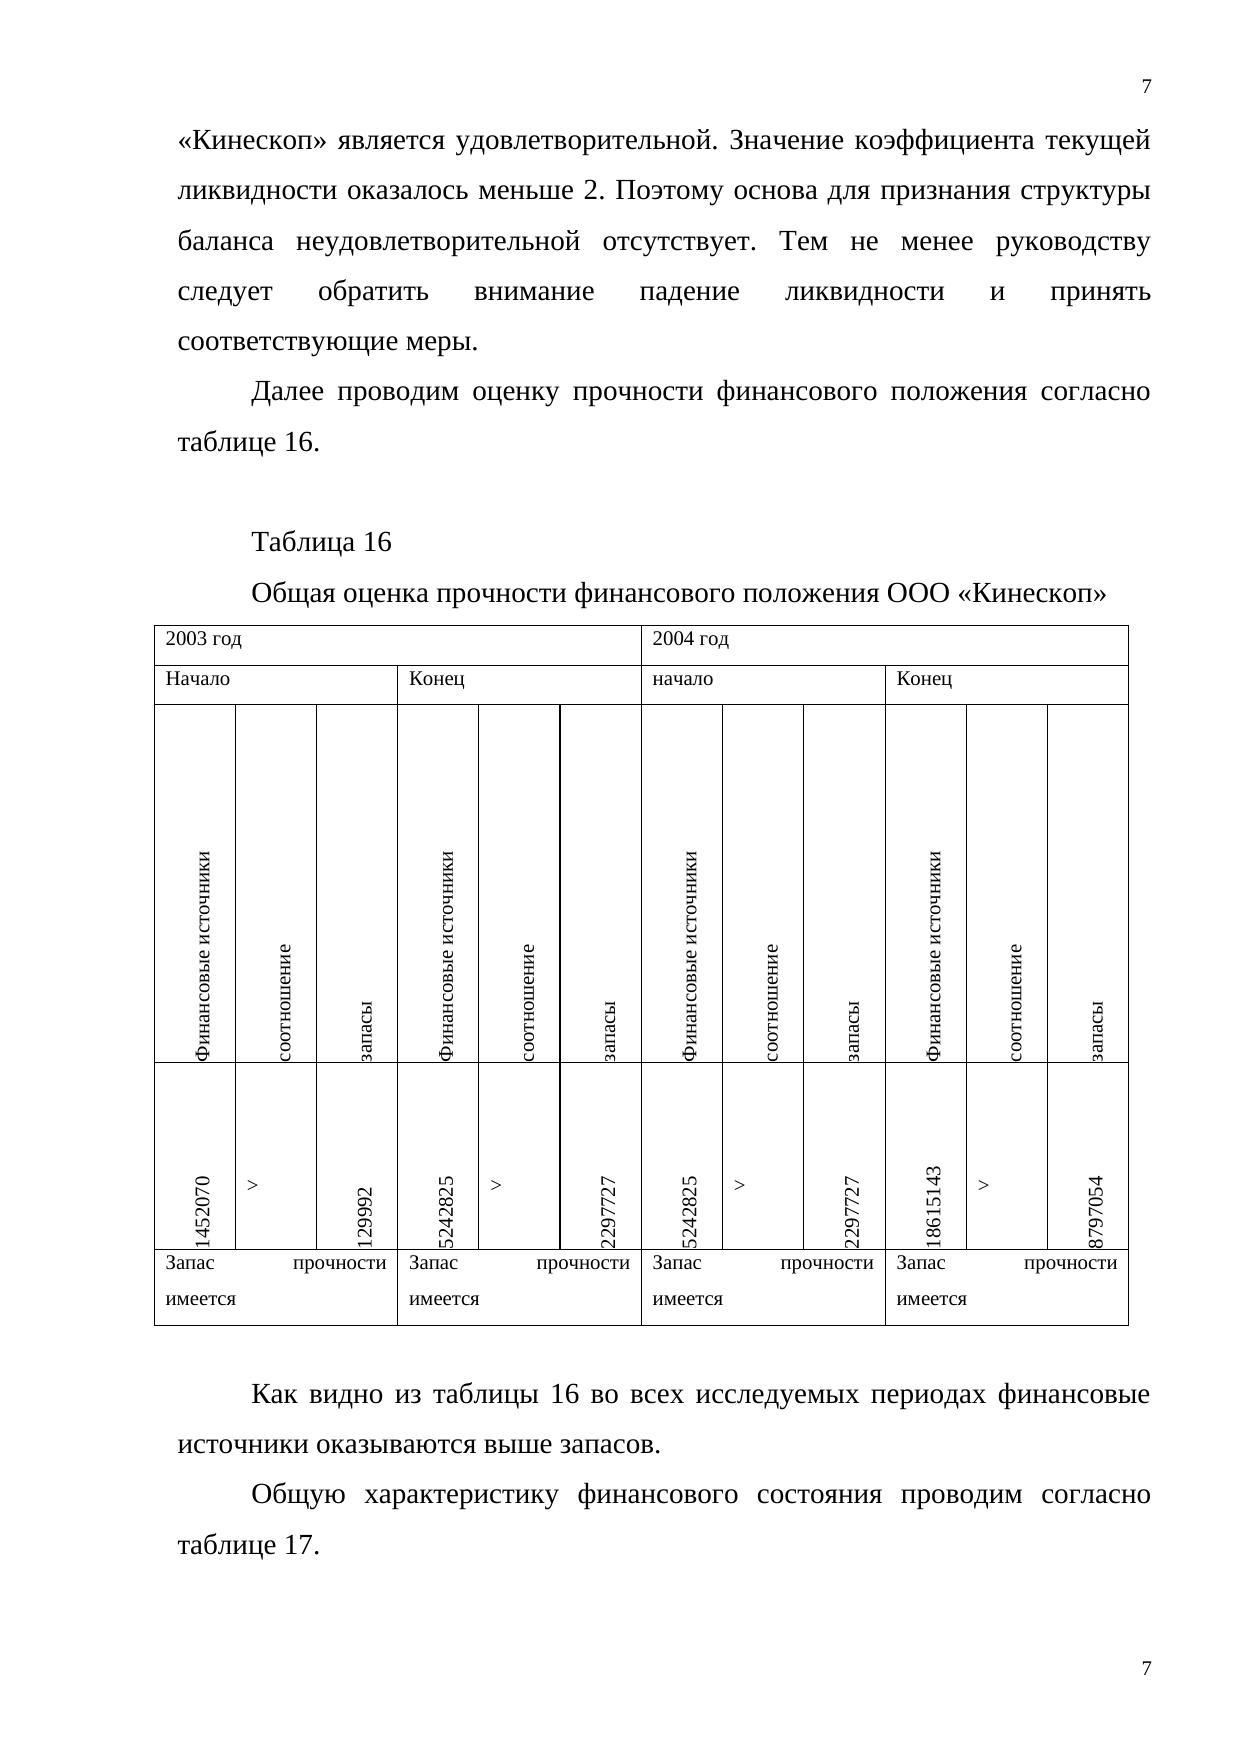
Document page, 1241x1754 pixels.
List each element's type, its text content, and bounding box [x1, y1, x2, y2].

table_cell Финансовые источники [398, 705, 478, 1062]
table_cell 8797054 [1048, 1063, 1128, 1249]
table_cell 1452070 [155, 1063, 235, 1249]
table_cell Запас прочности имеется [398, 1250, 641, 1325]
table_cell запасы [1048, 705, 1128, 1062]
table_cell 2297727 [561, 1063, 641, 1249]
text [177, 122, 1152, 357]
table_cell запасы [317, 705, 397, 1062]
text Общую характеристику финансового состояния проводим согласно таблице 17. [177, 1477, 1152, 1561]
table_cell Финансовые источники [642, 705, 722, 1062]
table_cell соотношение [236, 705, 316, 1062]
table_cell Запас прочности имеется [155, 1250, 397, 1325]
table_cell 129992 [317, 1063, 397, 1249]
table_cell > [723, 1063, 803, 1249]
text Общая оценка прочности финансового положения ООО «Кинескоп» [177, 575, 1152, 608]
table_cell Начало [155, 666, 397, 704]
table_cell > [236, 1063, 316, 1249]
table_cell 5242825 [398, 1063, 478, 1249]
table_cell Финансовые источники [886, 705, 966, 1062]
table_cell запасы [804, 705, 885, 1062]
table_header 2004 год [642, 626, 1128, 664]
table_cell > [967, 1063, 1047, 1249]
table_cell 2297727 [804, 1063, 885, 1249]
table_cell Запас прочности имеется [642, 1250, 885, 1325]
table_cell соотношение [479, 705, 559, 1062]
table_cell запасы [561, 705, 641, 1062]
table_header 2003 год [155, 626, 641, 664]
table_cell Запас прочности имеется [886, 1250, 1128, 1325]
table_cell соотношение [967, 705, 1047, 1062]
text Далее проводим оценку прочности финансового положения согласно таблице 16. [177, 373, 1152, 457]
text Как видно из таблицы 16 во всех исследуемых периодах финансовые источники оказываются выше запасов. [177, 1376, 1152, 1460]
table_cell > [479, 1063, 559, 1249]
table_cell Конец [398, 666, 641, 704]
table_cell Финансовые источники [155, 705, 235, 1062]
table_cell 18615143 [886, 1063, 966, 1249]
table_cell Конец [886, 666, 1128, 704]
table_cell начало [642, 666, 885, 704]
table_cell соотношение [723, 705, 803, 1062]
text Таблица 16 [177, 524, 1152, 558]
table_cell 5242825 [642, 1063, 722, 1249]
